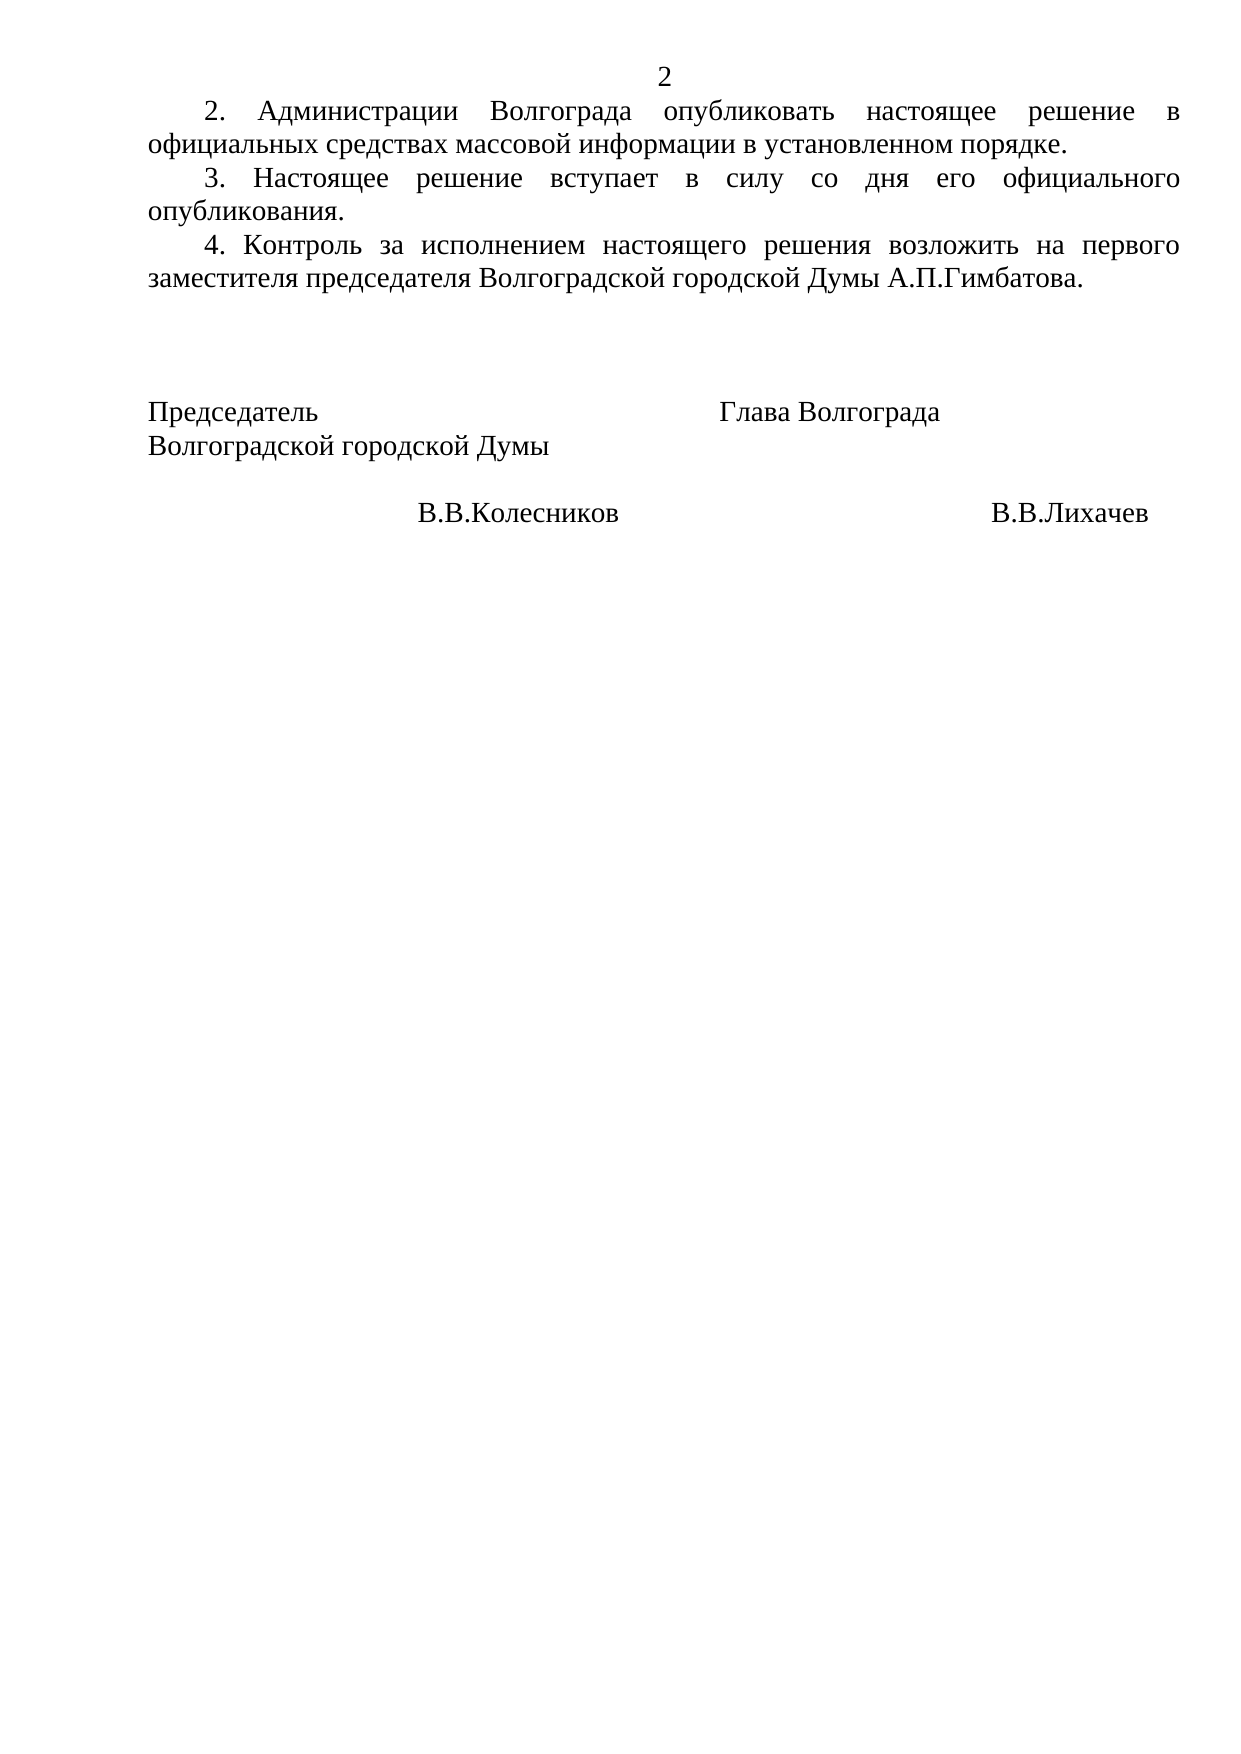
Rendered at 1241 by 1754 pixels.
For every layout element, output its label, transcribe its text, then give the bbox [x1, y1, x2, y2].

text Волгоградской городской Думы [148, 428, 1181, 495]
text 3. Настоящее решение вступает в силу со дня его официального опубликования. [148, 160, 1181, 227]
text 4. Контроль за исполнением настоящего решения возложить на первого заместителя председателя Волгоградской городской Думы А.П.Гимбатова. [148, 227, 1181, 294]
text В.В.Колесников В.В.Лихачев [148, 495, 1181, 529]
text 2. Администрации Волгограда опубликовать настоящее решение в официальных средствах массовой информации в установленном порядке. [148, 93, 1181, 160]
text Председатель Глава Волгограда [148, 394, 1181, 428]
